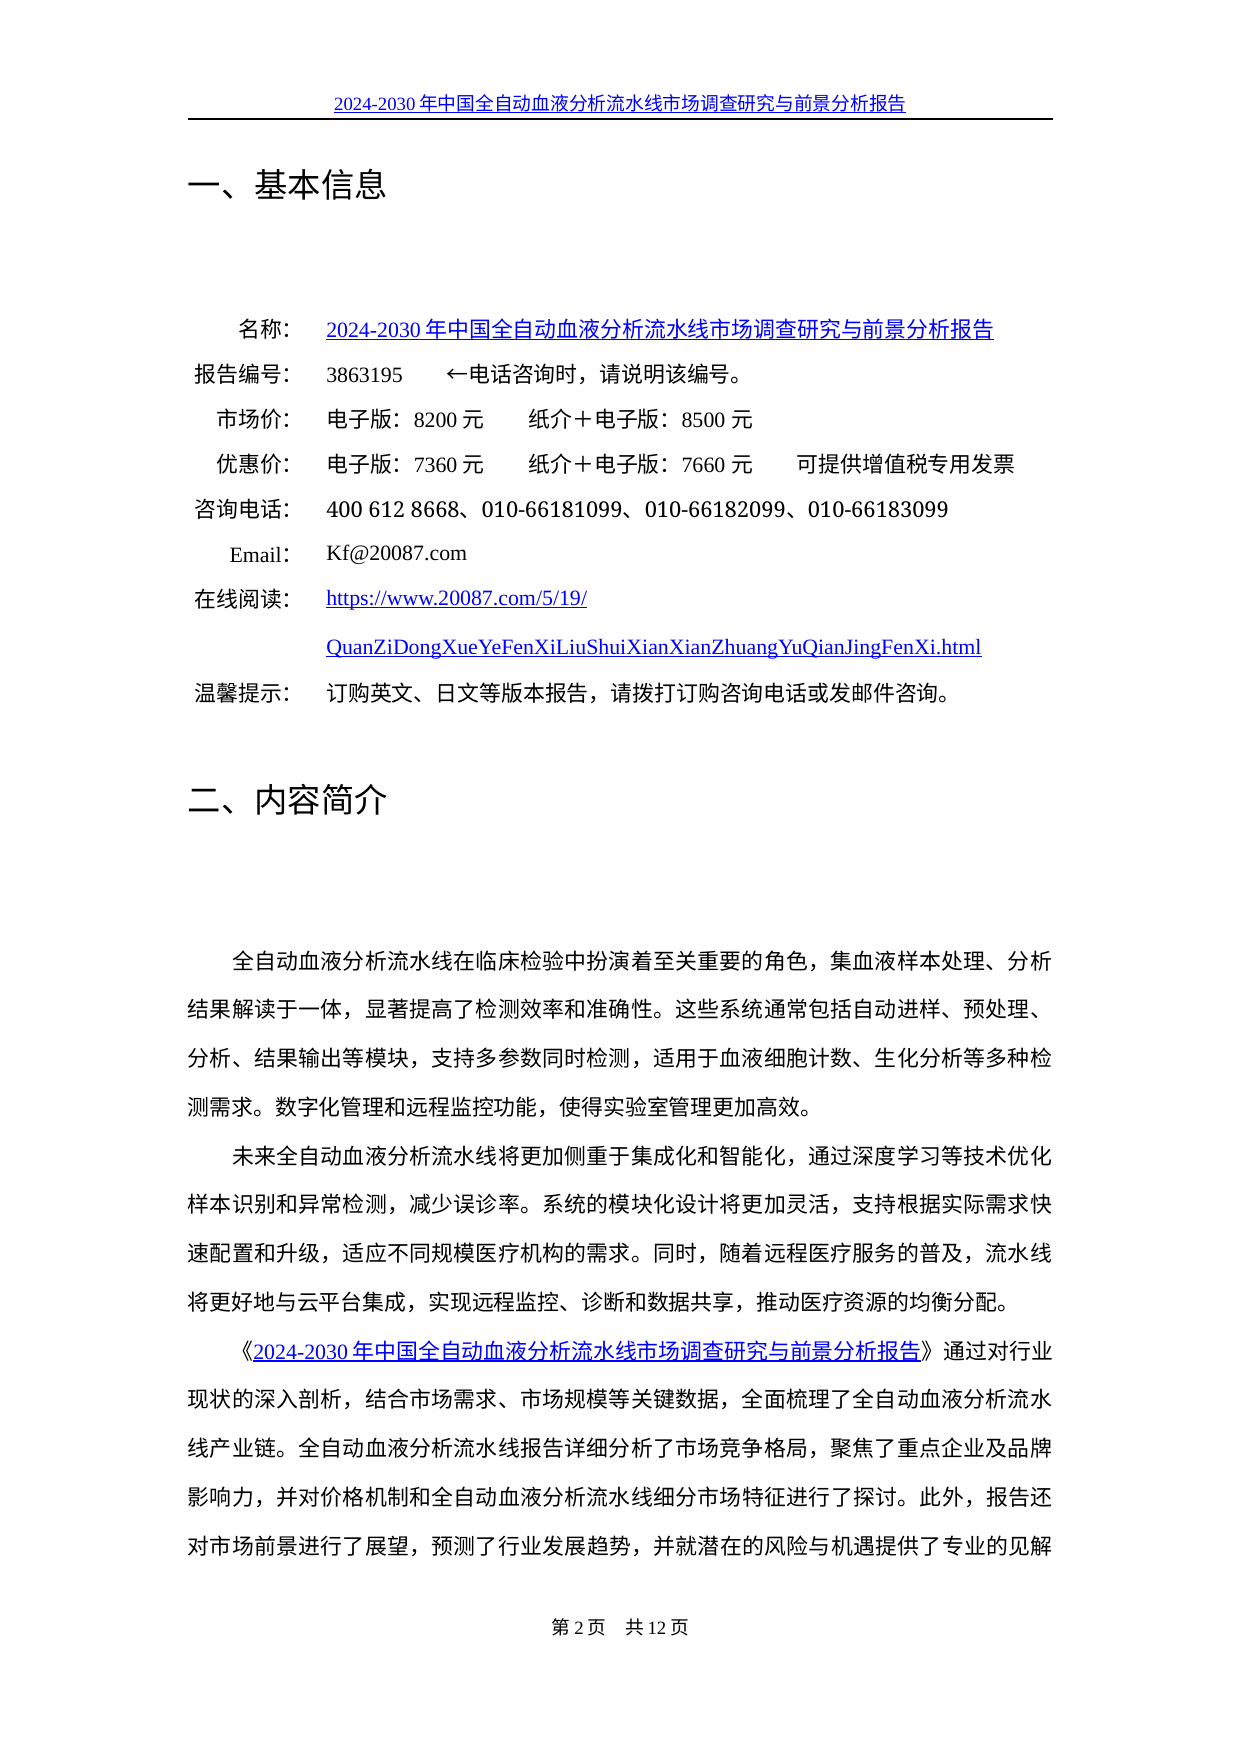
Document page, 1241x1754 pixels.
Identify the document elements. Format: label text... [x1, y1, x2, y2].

table_cell 400 612 8668、010-66181099、010-66182099、010-66183099 [315, 492, 1073, 537]
table_cell 温馨提示： [167, 675, 315, 720]
table_cell Kf@20087.com [315, 537, 1073, 582]
table_cell Email： [167, 537, 315, 582]
table_header 2024-2030年中国全自动血液分析流水线市场调查研究与前景分析报告 [315, 312, 1073, 357]
table_cell 在线阅读： [167, 582, 315, 675]
table_header 名称： [167, 312, 315, 357]
table_cell 优惠价： [167, 447, 315, 492]
table_cell 报告编号： [167, 357, 315, 402]
title 一、基本信息 [187, 150, 1053, 215]
table_cell 市场价： [167, 402, 315, 447]
table_cell 电子版：7360 元 纸介＋电子版：7660 元 可提供增值税专用发票 [315, 447, 1073, 492]
table_cell 订购英文、日文等版本报告，请拨打订购咨询电话或发邮件咨询。 [315, 675, 1073, 720]
table_cell 3863195 ←电话咨询时，请说明该编号。 [315, 357, 1073, 402]
table_cell 咨询电话： [167, 492, 315, 537]
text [187, 943, 1053, 1561]
table_cell [315, 582, 1073, 675]
title 二、内容简介 [187, 766, 1053, 831]
table_cell 电子版：8200 元 纸介＋电子版：8500 元 [315, 402, 1073, 447]
